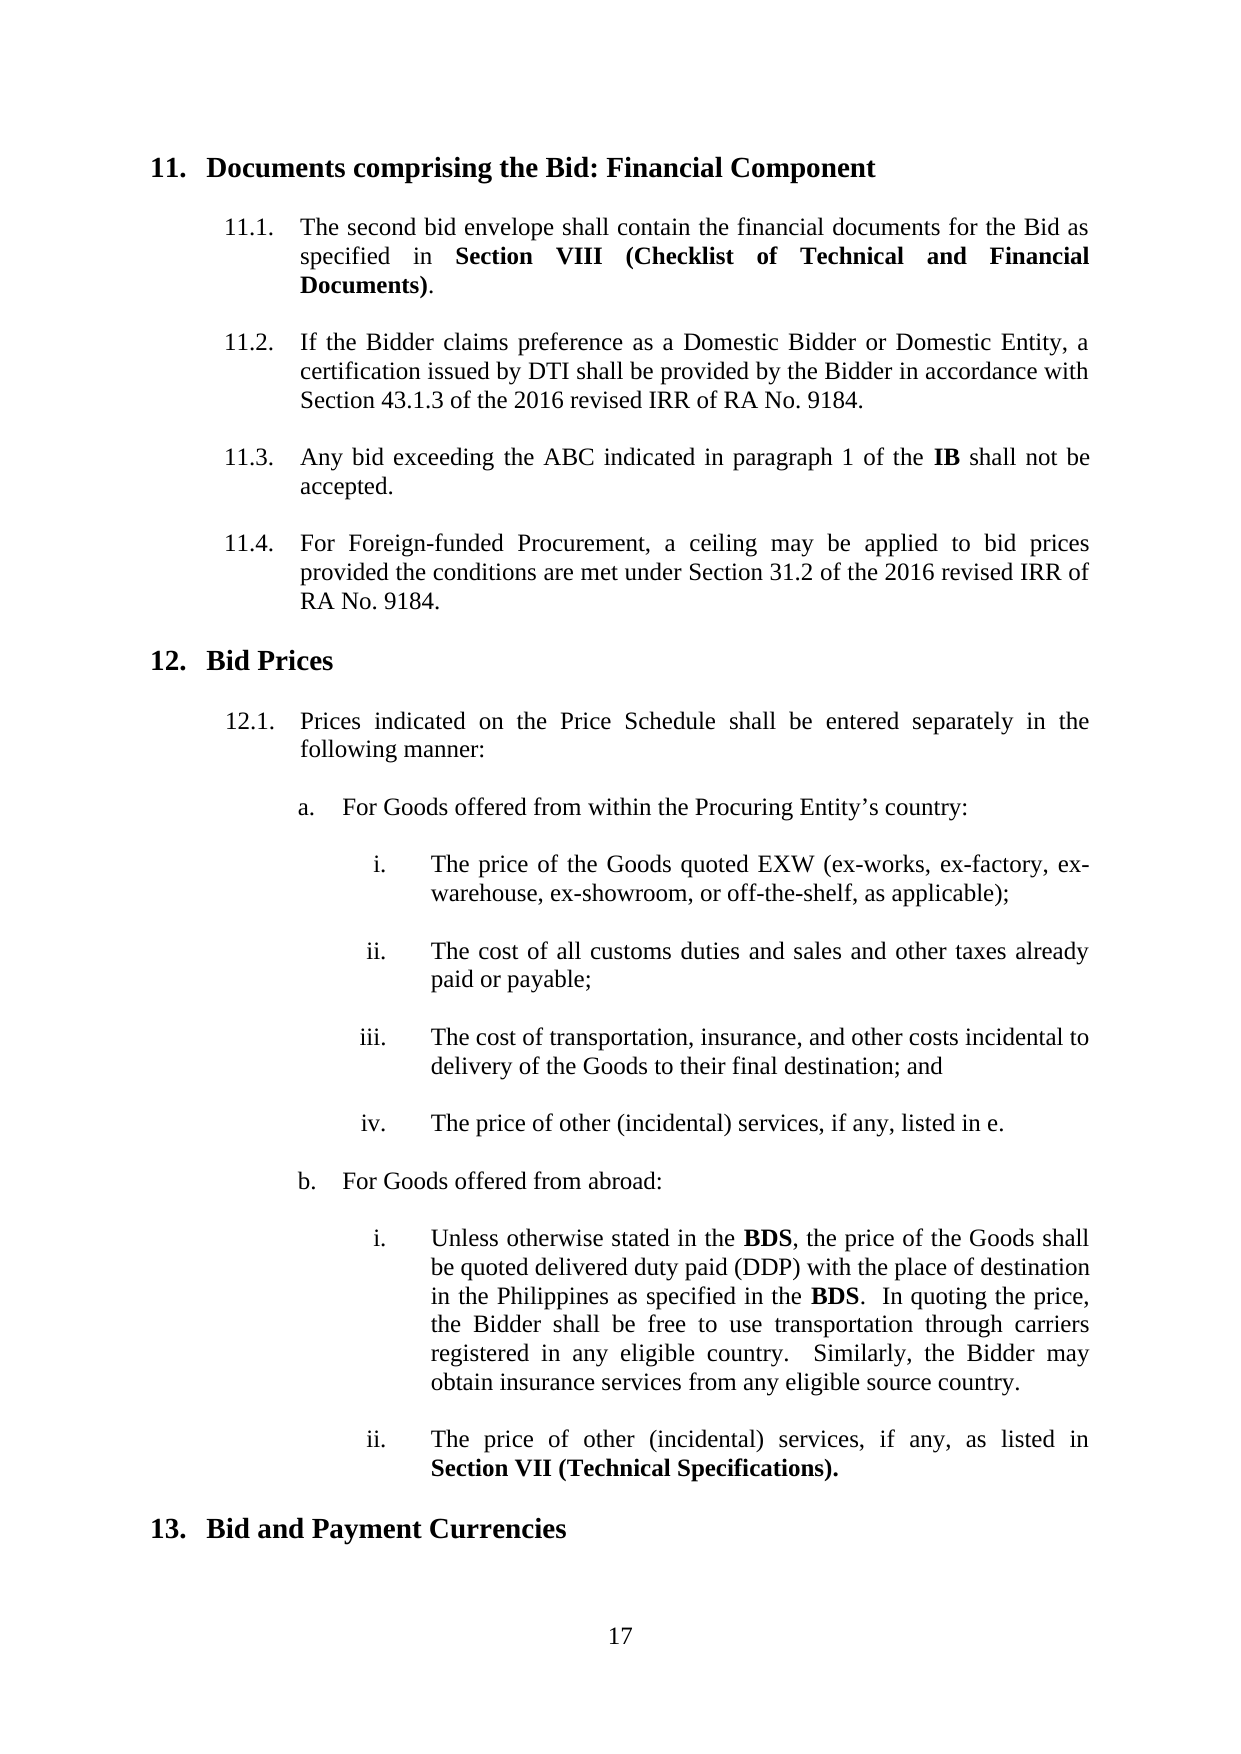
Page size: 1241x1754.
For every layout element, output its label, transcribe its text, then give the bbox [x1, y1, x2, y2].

list The price of the Goods quoted EXW (ex-works, ex-factory, ex-warehouse, ex-showroom, or off-the-shelf, as applicable); [386, 849, 1090, 907]
subtitle Bid and Payment Currencies [150, 1511, 1090, 1544]
text 12.1. Prices indicated on the Price Schedule shall be entered separately in the following manner: [225, 706, 1090, 763]
subtitle Bid Prices [150, 643, 1090, 677]
list Any bid exceeding the ABC indicated in paragraph 1 of the IB shall not be accepted. [224, 442, 1090, 500]
list For Goods offered from within the Procuring Entity’s country: [298, 792, 1090, 821]
list For Goods offered from abroad: [298, 1166, 1090, 1194]
list The cost of all customs duties and sales and other taxes already paid or payable; [386, 936, 1090, 993]
list For Foreign-funded Procurement, a ceiling may be applied to bid prices provided the conditions are met under Section 31.2 of the 2016 revised IRR of RA No. 9184. [224, 528, 1090, 615]
subtitle Documents comprising the Bid: Financial Component [150, 150, 1090, 183]
list The price of other (incidental) services, if any, listed in e. [386, 1108, 1090, 1137]
list The second bid envelope shall contain the financial documents for the Bid as specified in Section VIII (Checklist of Technical and Financial Documents). [224, 212, 1090, 298]
list The price of other (incidental) services, if any, as listed in Section VII (Technical Specifications). [386, 1424, 1090, 1482]
list If the Bidder claims preference as a Domestic Bidder or Domestic Entity, a certification issued by DTI shall be provided by the Bidder in accordance with Section 43.1.3 of the 2016 revised IRR of RA No. 9184. [224, 327, 1090, 413]
list The cost of transportation, insurance, and other costs incidental to delivery of the Goods to their final destination; and [386, 1022, 1090, 1079]
list Unless otherwise stated in the BDS, the price of the Goods shall be quoted delivered duty paid (DDP) with the place of destination in the Philippines as specified in the BDS. In quoting the price, the Bidder shall be free to use transportation through carriers registered in any eligible country. Similarly, the Bidder may obtain insurance services from any eligible source country. [386, 1223, 1090, 1396]
